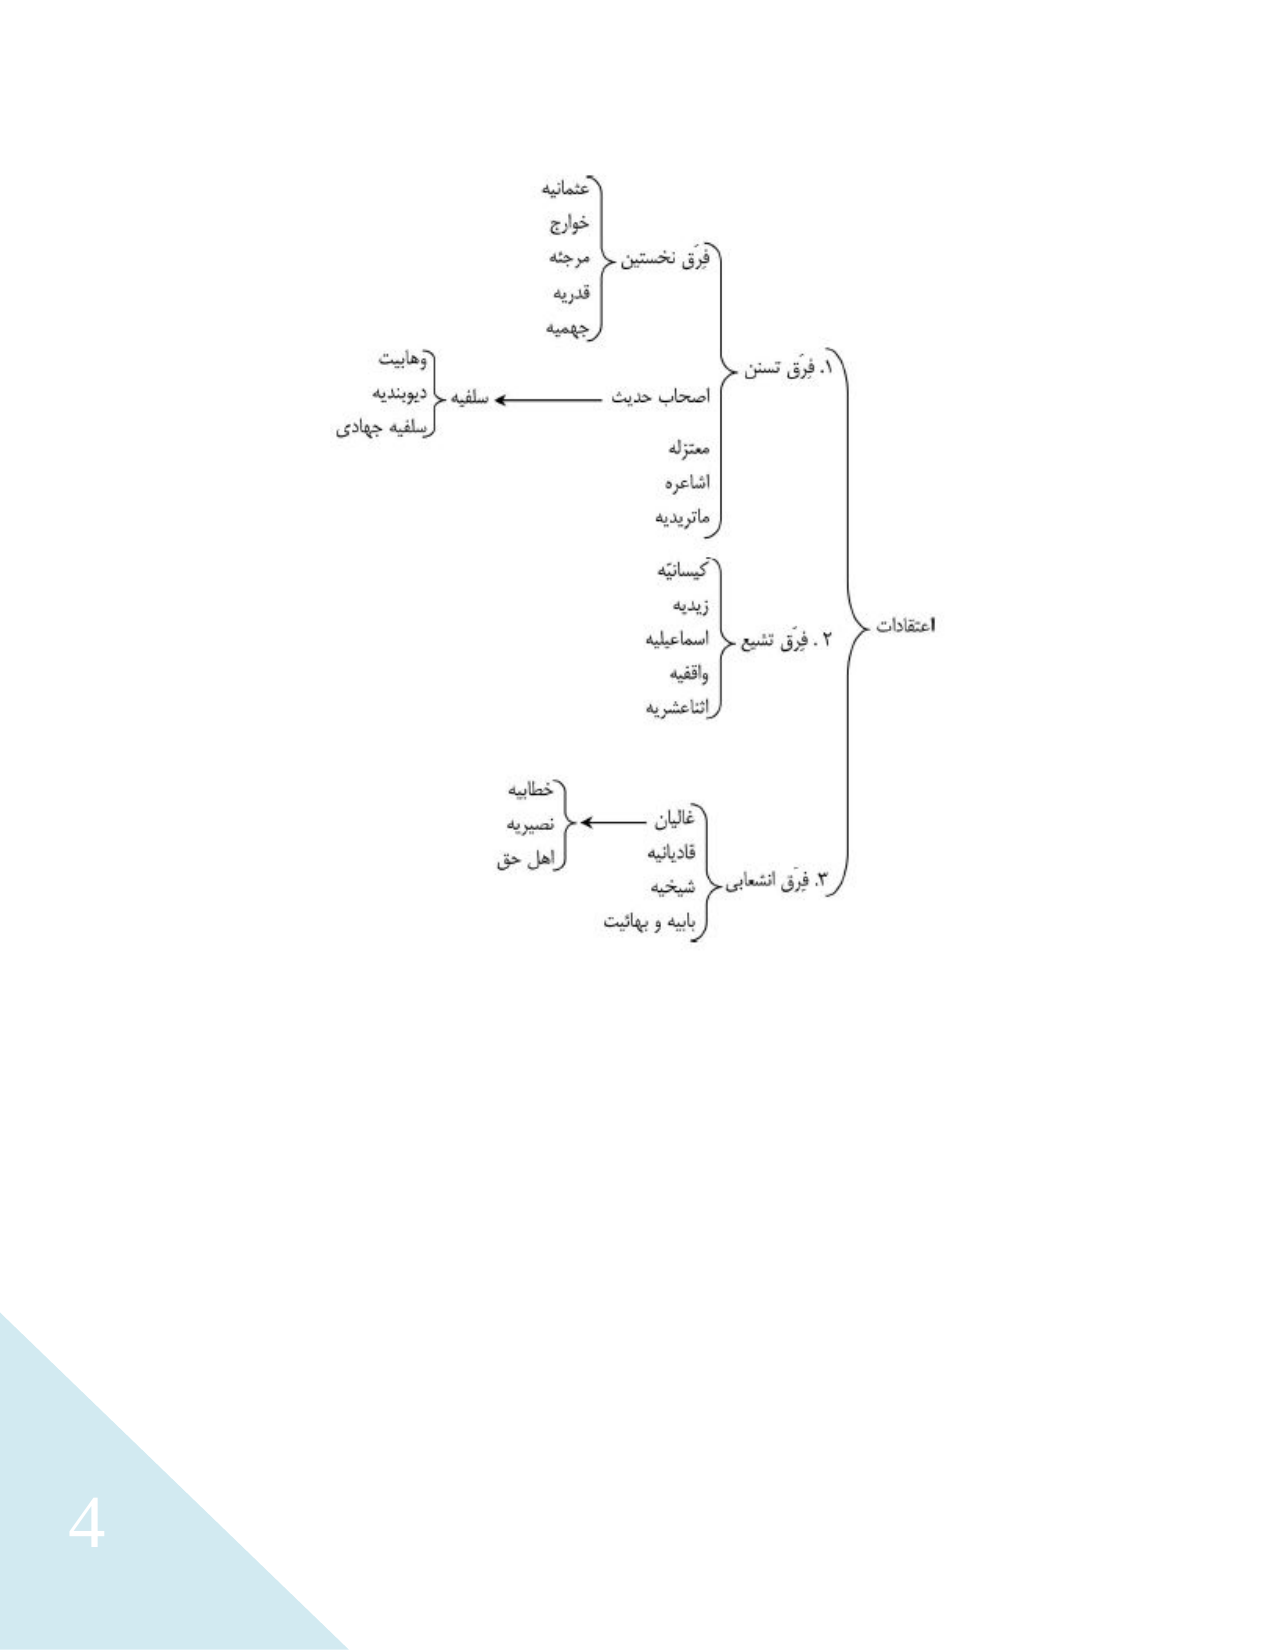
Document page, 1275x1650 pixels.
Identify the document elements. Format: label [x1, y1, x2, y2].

picture [293, 150, 982, 988]
